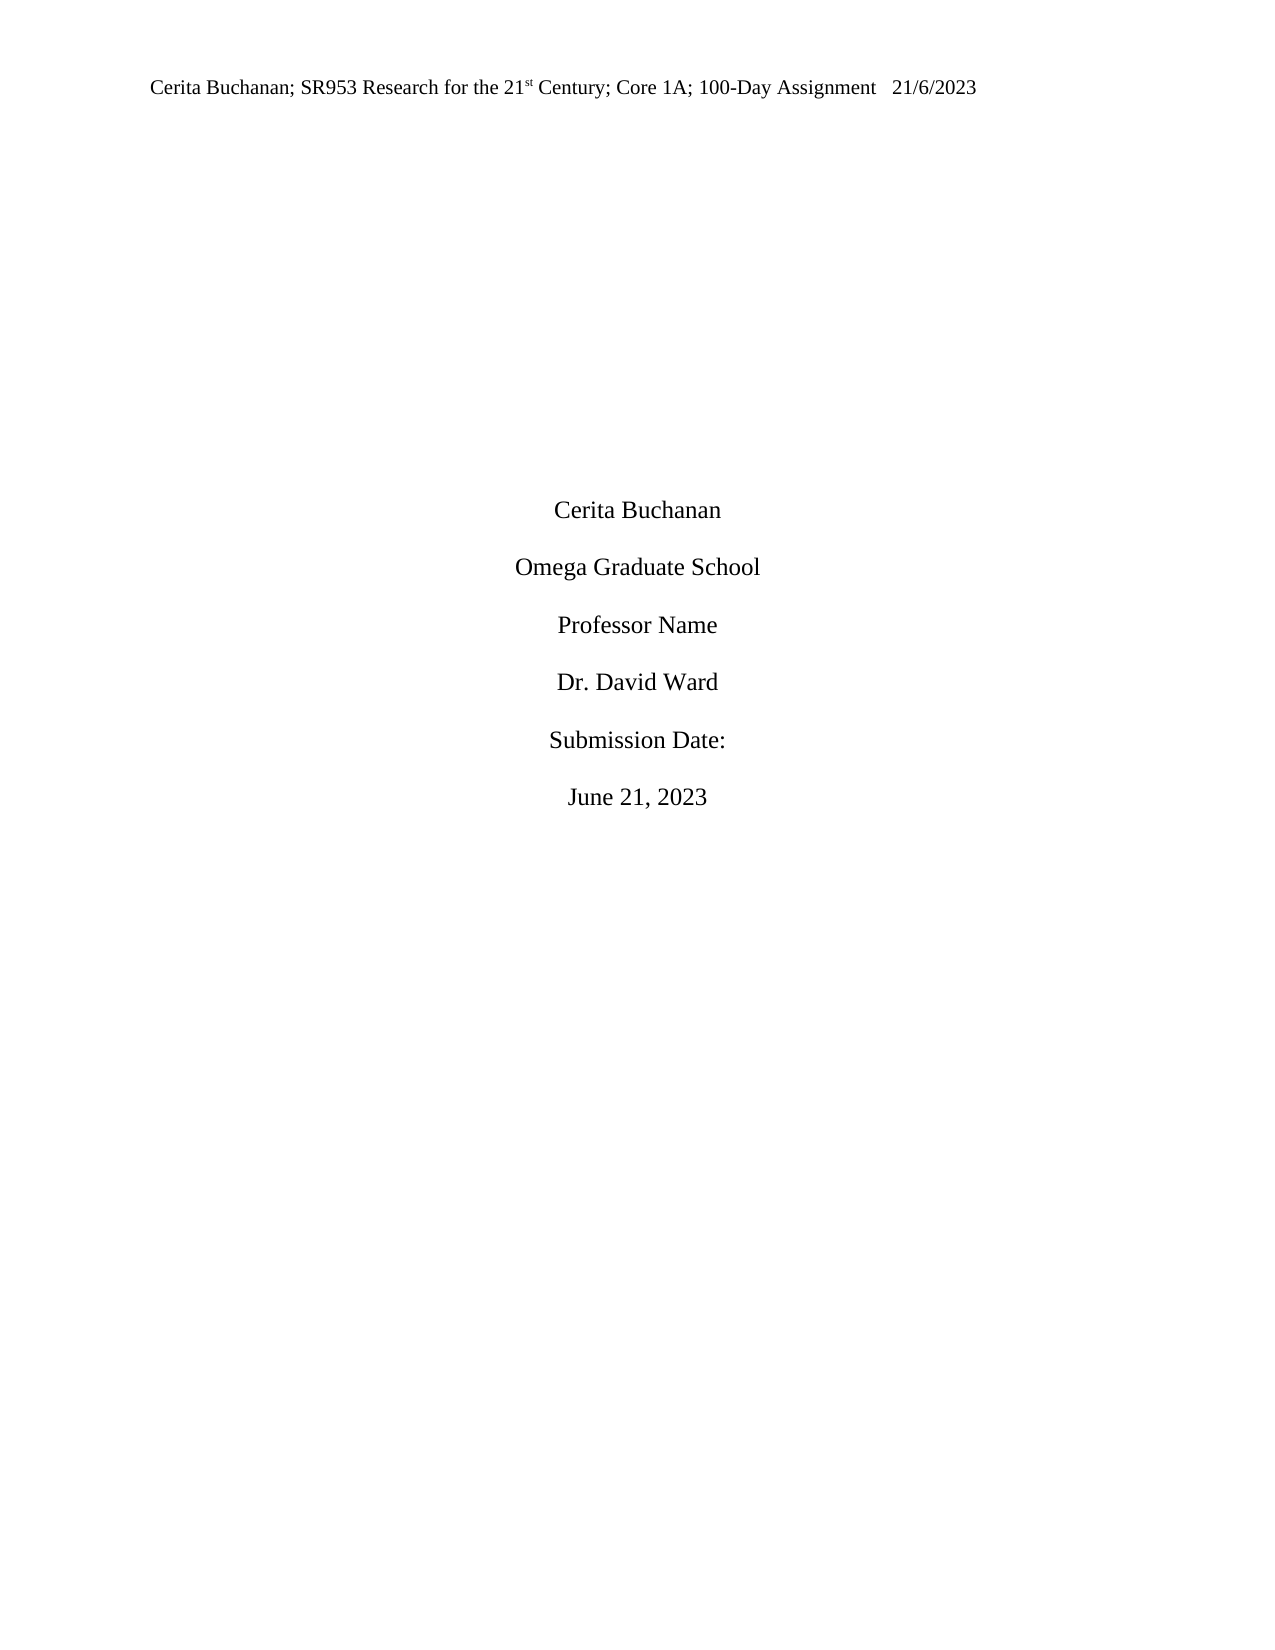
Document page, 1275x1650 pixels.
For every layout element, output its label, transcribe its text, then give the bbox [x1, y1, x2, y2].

text Omega Graduate School [150, 552, 1125, 581]
text Professor Name [150, 610, 1125, 639]
text June 21, 2023 [150, 782, 1125, 811]
text Submission Date: [150, 725, 1125, 754]
text Dr. David Ward [150, 667, 1125, 696]
text Cerita Buchanan [150, 495, 1125, 524]
